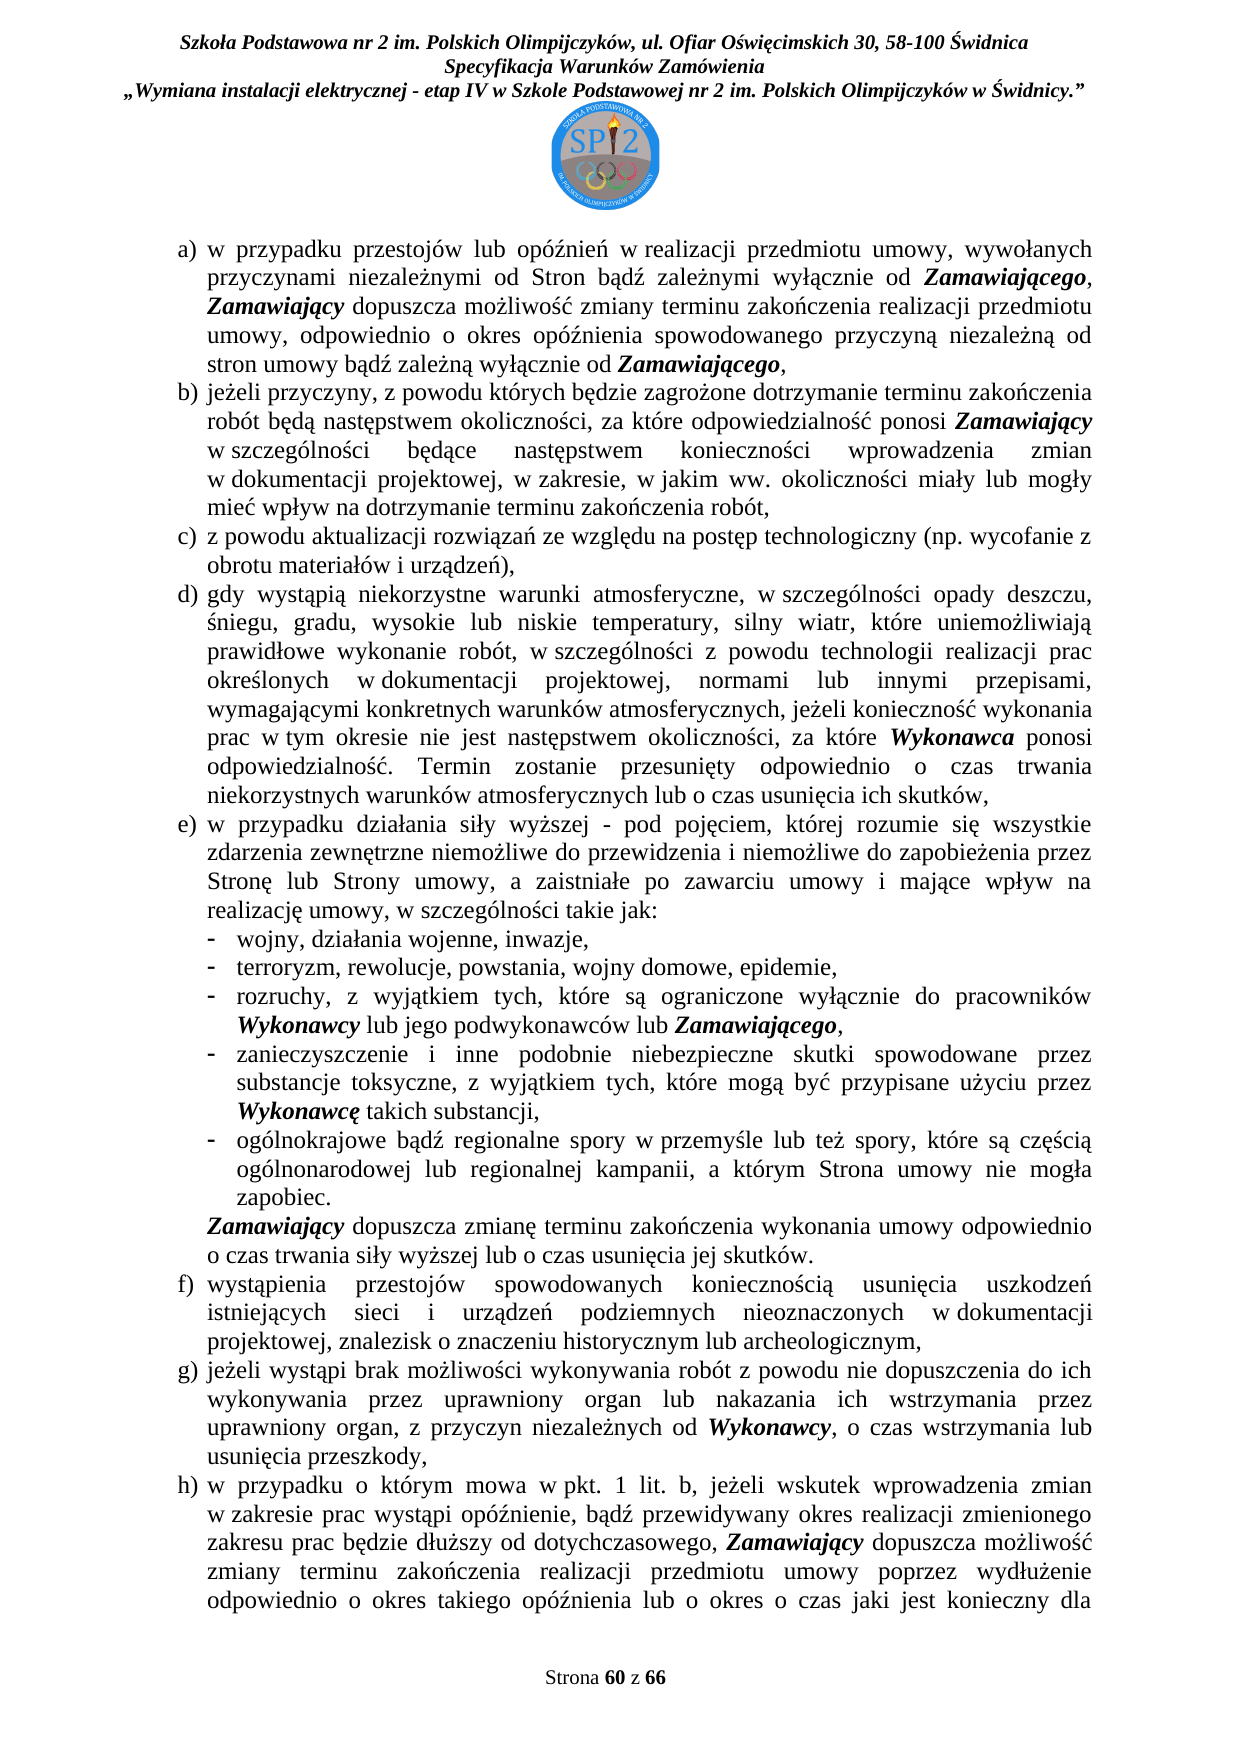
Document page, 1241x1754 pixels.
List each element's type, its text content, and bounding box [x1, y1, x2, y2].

list zanieczyszczenie i inne podobnie niebezpieczne skutki spowodowane przez substancje toksyczne, z wyjątkiem tych, które mogą być przypisane użyciu przez Wykonawcę takich substancji, [207, 1039, 1092, 1125]
list w przypadku działania siły wyższej - pod pojęciem, której rozumie się wszystkie zdarzenia zewnętrzne niemożliwe do przewidzenia i niemożliwe do zapobieżenia przez Stronę lub Strony umowy, a zaistniałe po zawarciu umowy i mające wpływ na realizację umowy, w szczególności takie jak: [177, 809, 1092, 924]
picture [551, 101, 660, 210]
list ogólnokrajowe bądź regionalne spory w przemyśle lub też spory, które są częścią ogólnonarodowej lub regionalnej kampanii, a którym Strona umowy nie mogła zapobiec. [207, 1125, 1092, 1211]
list rozruchy, z wyjątkiem tych, które są ograniczone wyłącznie do pracowników Wykonawcy lub jego podwykonawców lub Zamawiającego, [207, 981, 1092, 1039]
list gdy wystąpią niekorzystne warunki atmosferyczne, w szczególności opady deszczu, śniegu, gradu, wysokie lub niskie temperatury, silny wiatr, które uniemożliwiają prawidłowe wykonanie robót, w szczególności z powodu technologii realizacji prac określonych w dokumentacji projektowej, normami lub innymi przepisami, wymagającymi konkretnych warunków atmosferycznych, jeżeli konieczność wykonania prac w tym okresie nie jest następstwem okoliczności, za które Wykonawca ponosi odpowiedzialność. Termin zostanie przesunięty odpowiednio o czas trwania niekorzystnych warunków atmosferycznych lub o czas usunięcia ich skutków, [177, 579, 1092, 809]
text Zamawiający dopuszcza zmianę terminu zakończenia wykonania umowy odpowiednio o czas trwania siły wyższej lub o czas usunięcia jej skutków. [207, 1211, 1092, 1269]
list wystąpienia przestojów spowodowanych koniecznością usunięcia uszkodzeń istniejących sieci i urządzeń podziemnych nieoznaczonych w dokumentacji projektowej, znalezisk o znaczeniu historycznym lub archeologicznym, [177, 1269, 1092, 1355]
list jeżeli wystąpi brak możliwości wykonywania robót z powodu nie dopuszczenia do ich wykonywania przez uprawniony organ lub nakazania ich wstrzymania przez uprawniony organ, z przyczyn niezależnych od Wykonawcy, o czas wstrzymania lub usunięcia przeszkody, [177, 1355, 1092, 1470]
list z powodu aktualizacji rozwiązań ze względu na postęp technologiczny (np. wycofanie z obrotu materiałów i urządzeń), [177, 521, 1092, 579]
list jeżeli przyczyny, z powodu których będzie zagrożone dotrzymanie terminu zakończenia robót będą następstwem okoliczności, za które odpowiedzialność ponosi Zamawiający w szczególności będące następstwem konieczności wprowadzenia zmian w dokumentacji projektowej, w zakresie, w jakim ww. okoliczności miały lub mogły mieć wpływ na dotrzymanie terminu zakończenia robót, [177, 377, 1092, 521]
list terroryzm, rewolucje, powstania, wojny domowe, epidemie, [207, 952, 1092, 981]
list wojny, działania wojenne, inwazje, [207, 924, 1092, 952]
list w przypadku przestojów lub opóźnień w realizacji przedmiotu umowy, wywołanych przyczynami niezależnymi od Stron bądź zależnymi wyłącznie od Zamawiającego, Zamawiający dopuszcza możliwość zmiany terminu zakończenia realizacji przedmiotu umowy, odpowiednio o okres opóźnienia spowodowanego przyczyną niezależną od stron umowy bądź zależną wyłącznie od Zamawiającego, [177, 234, 1092, 377]
